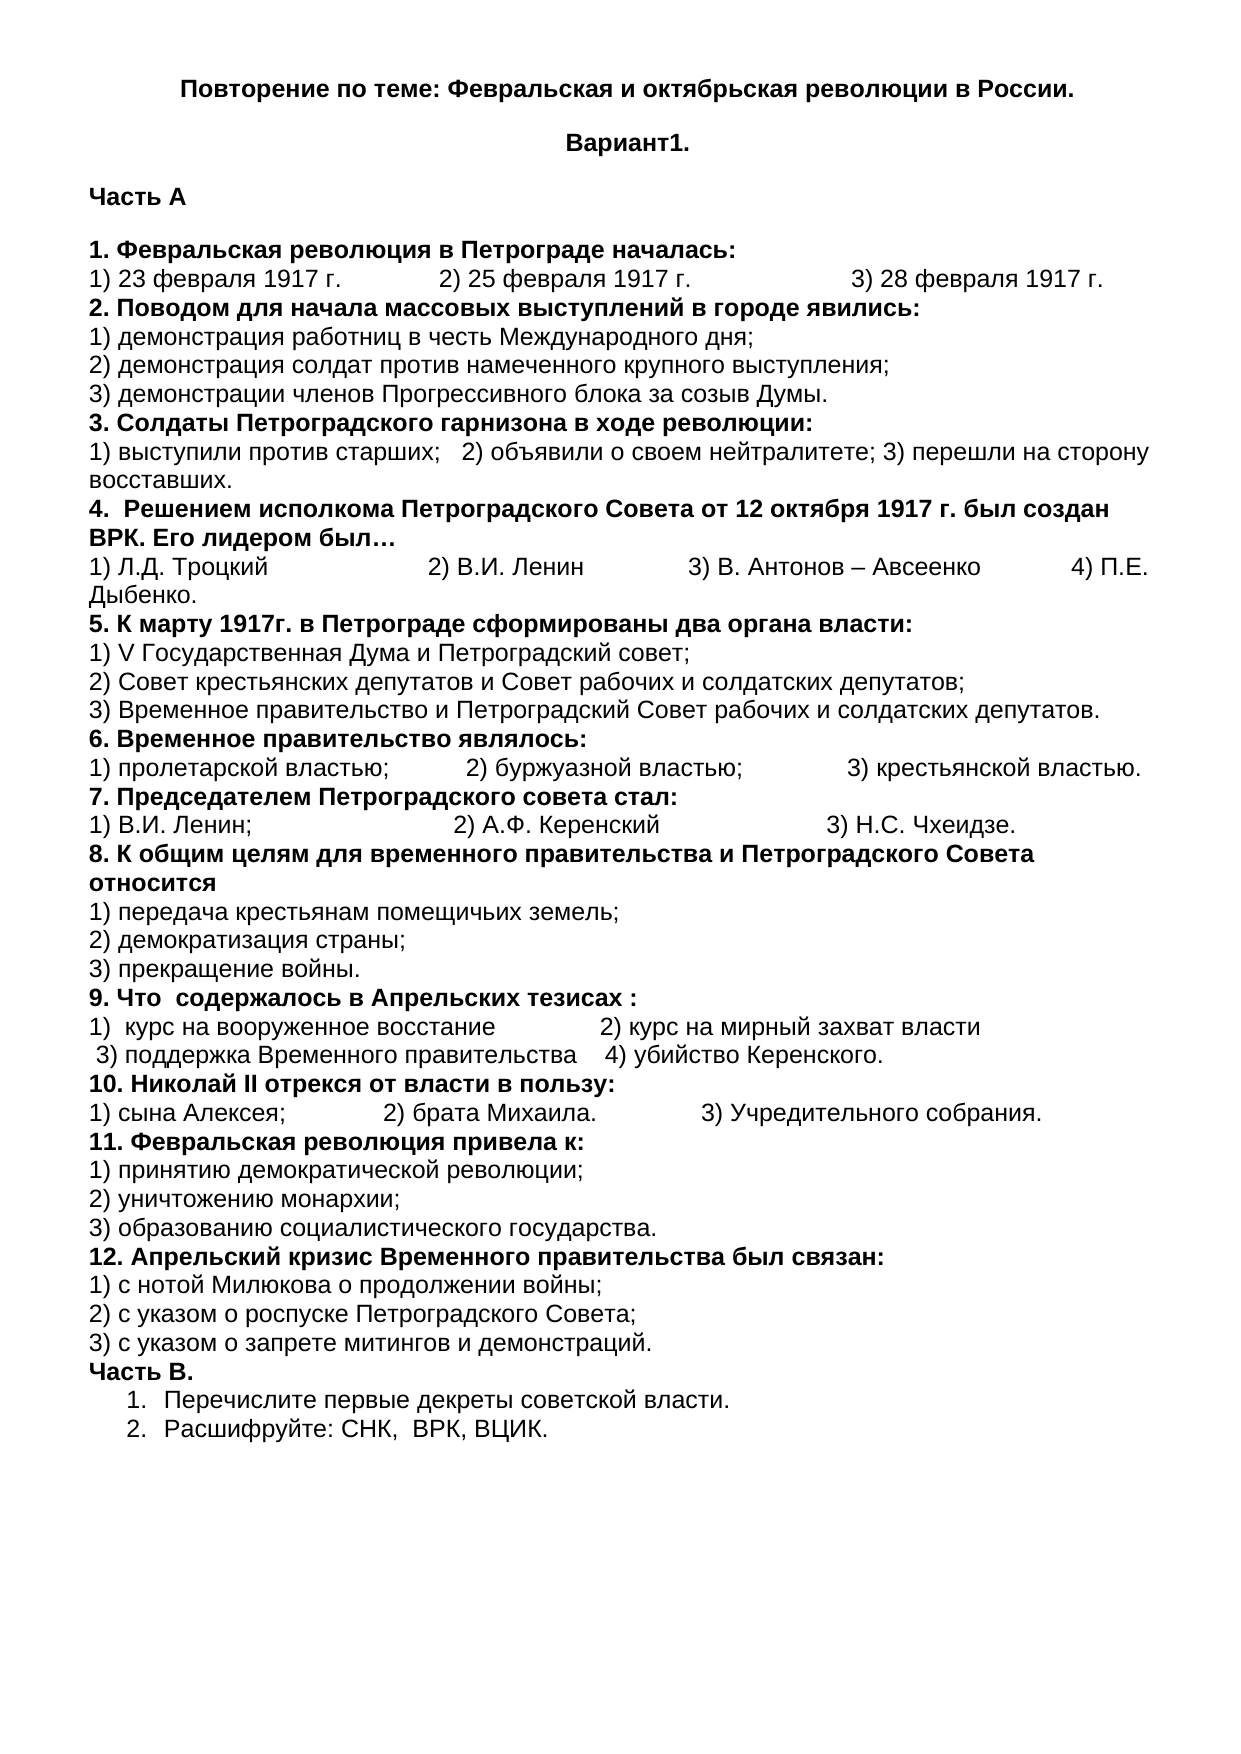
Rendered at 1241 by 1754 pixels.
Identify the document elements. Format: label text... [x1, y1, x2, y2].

text 1) пролетарской властью; 2) буржуазной властью; 3) крестьянской властью. [89, 753, 1167, 782]
text 1) с нотой Милюкова о продолжении войны; [89, 1270, 1167, 1299]
text 1) принятию демократической революции; [89, 1155, 1167, 1184]
text 1) курс на вооруженное восстание 2) курс на мирный захват власти [89, 1012, 1167, 1040]
text 3) образованию социалистического государства. [89, 1213, 1167, 1242]
text 3) прекращение войны. [89, 954, 1167, 983]
text 2. Поводом для начала массовых выступлений в городе явились: [89, 293, 1167, 322]
text 1) демонстрация работниц в честь Международного дня; [89, 322, 1167, 350]
text 2) с указом о роспуске Петроградского Совета; [89, 1299, 1167, 1328]
text 7. Председателем Петроградского совета стал: [89, 782, 1167, 810]
text 2) демократизация страны; [89, 925, 1167, 954]
text 4. Решением исполкома Петроградского Совета от 12 октября 1917 г. был создан ВРК. Его лидером был… [89, 494, 1167, 552]
text 1) передача крестьянам помещичьих земель; [89, 897, 1167, 925]
text 1) 23 февраля . 2) 25 февраля . 3) 28 февраля . [89, 264, 1167, 293]
text 2) демонстрация солдат против намеченного крупного выступления; [89, 350, 1167, 379]
text 1) В.И. Ленин; 2) А.Ф. Керенский 3) Н.С. Чхеидзе. [89, 810, 1167, 839]
text 3) Временное правительство и Петроградский Совет рабочих и солдатских депутатов. [89, 695, 1167, 724]
text Вариант1. [89, 128, 1167, 156]
text 1. Февральская революция в Петрограде началась: [89, 235, 1167, 264]
list Перечислите первые декреты советской власти. [126, 1385, 1167, 1414]
text 1) сына Алексея; 2) брата Михаила. 3) Учредительного собрания. [89, 1098, 1167, 1127]
text 11. Февральская революция привела к: [89, 1127, 1167, 1155]
text 1) V Государственная Дума и Петроградский совет; [89, 638, 1167, 667]
text 2) Совет крестьянских депутатов и Совет рабочих и солдатских депутатов; [89, 667, 1167, 695]
list Расшифруйте: СНК, ВРК, ВЦИК. [126, 1414, 1167, 1443]
text 1) Л.Д. Троцкий 2) В.И. Ленин 3) В. Антонов – Авсеенко 4) П.Е. Дыбенко. [89, 552, 1167, 609]
text Часть А [89, 182, 1167, 210]
text 9. Что содержалось в Апрельских тезисах : [89, 983, 1167, 1012]
text 5. К марту 1917г. в Петрограде сформированы два органа власти: [89, 609, 1167, 638]
text 10. Николай II отрекся от власти в пользу: [89, 1069, 1167, 1098]
text 3) с указом о запрете митингов и демонстраций. [89, 1328, 1167, 1357]
text 3) демонстрации членов Прогрессивного блока за созыв Думы. [89, 379, 1167, 408]
text 12. Апрельский кризис Временного правительства был связан: [89, 1242, 1167, 1270]
text 3) поддержка Временного правительства 4) убийство Керенского. [89, 1040, 1167, 1069]
text 8. К общим целям для временного правительства и Петроградского Совета относится [89, 839, 1167, 897]
text Повторение по теме: Февральская и октябрьская революции в России. [89, 74, 1167, 103]
text 6. Временное правительство являлось: [89, 724, 1167, 753]
text Часть В. [89, 1357, 1167, 1385]
text 2) уничтожению монархии; [89, 1184, 1167, 1213]
text 3. Солдаты Петроградского гарнизона в ходе революции: [89, 408, 1167, 437]
text 1) выступили против старших; 2) объявили о своем нейтралитете; 3) перешли на сторону восставших. [89, 437, 1167, 494]
